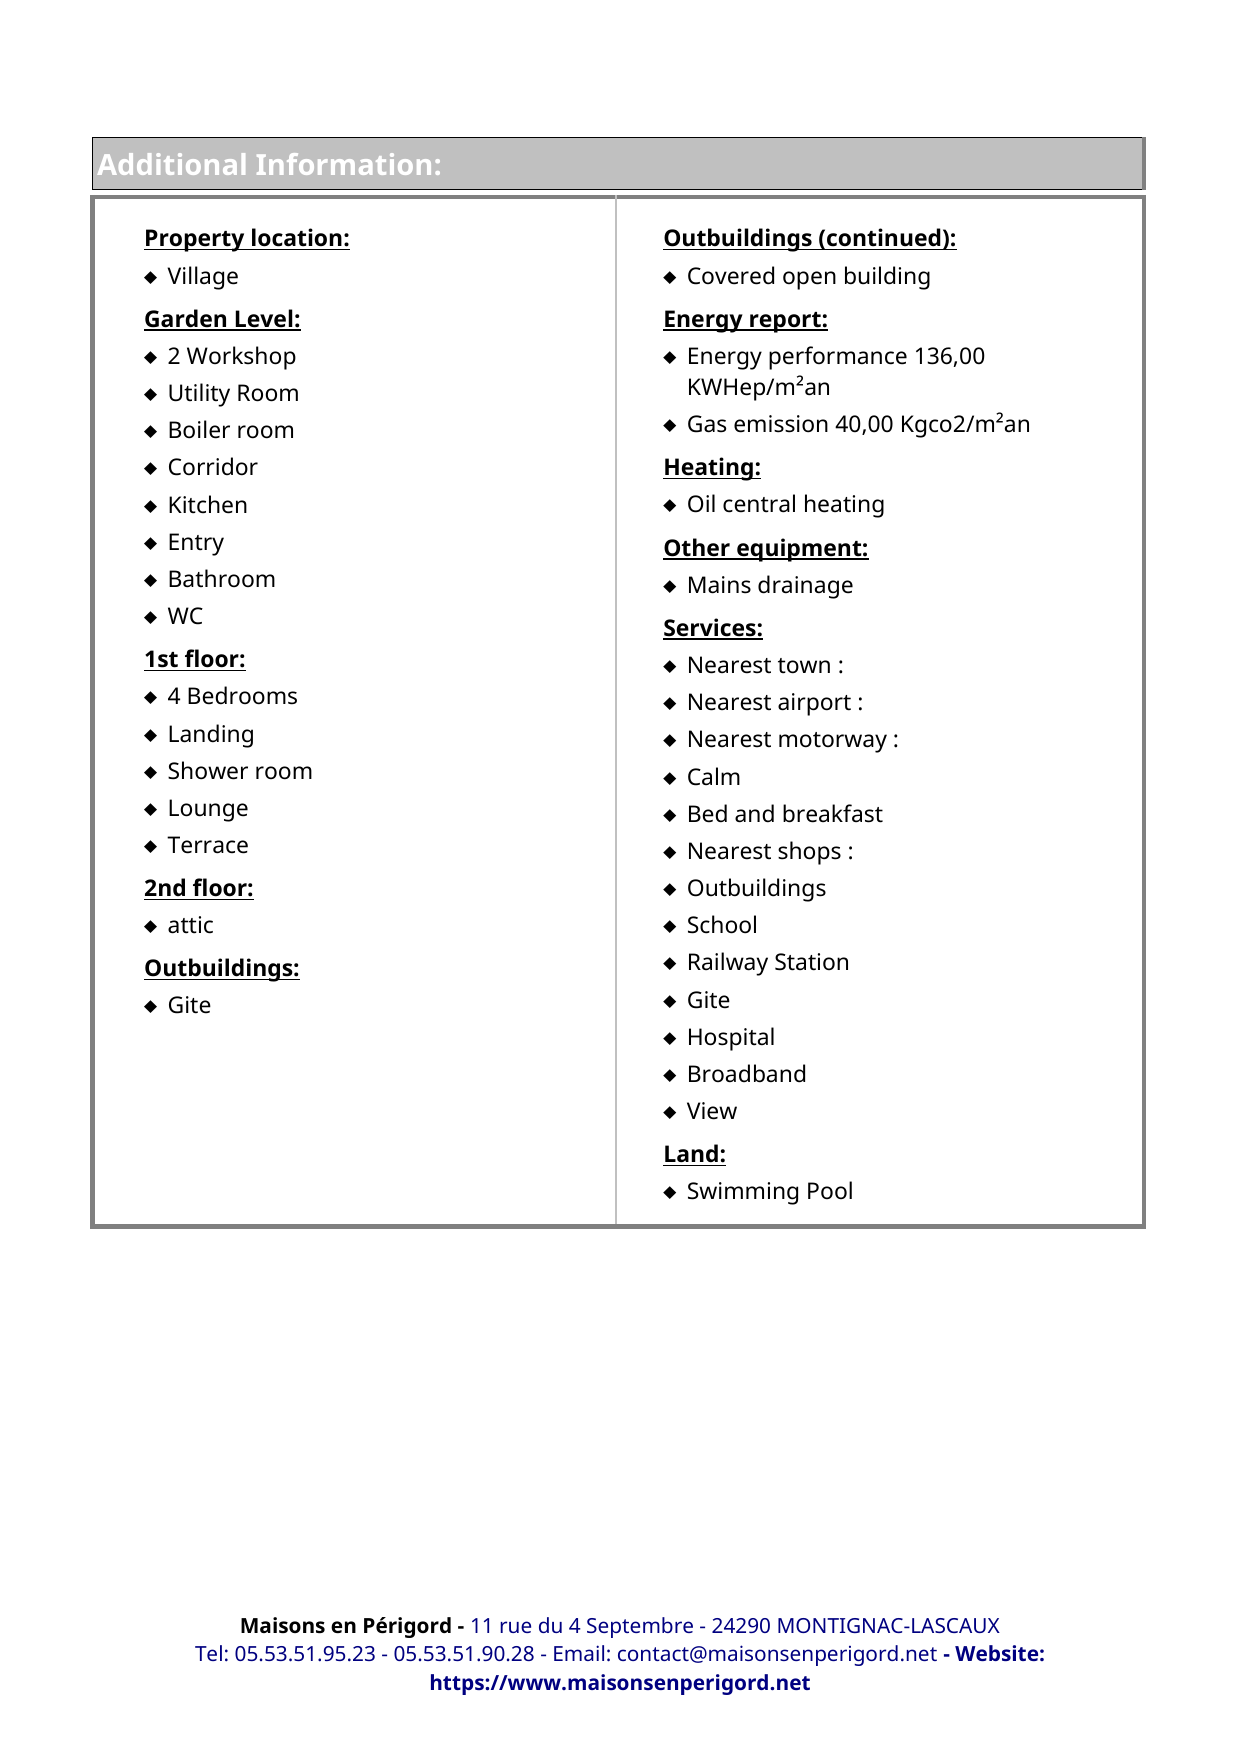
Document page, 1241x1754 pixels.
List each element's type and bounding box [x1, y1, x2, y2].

table_header [1144, 137, 1152, 1228]
table_header [89, 137, 93, 1228]
